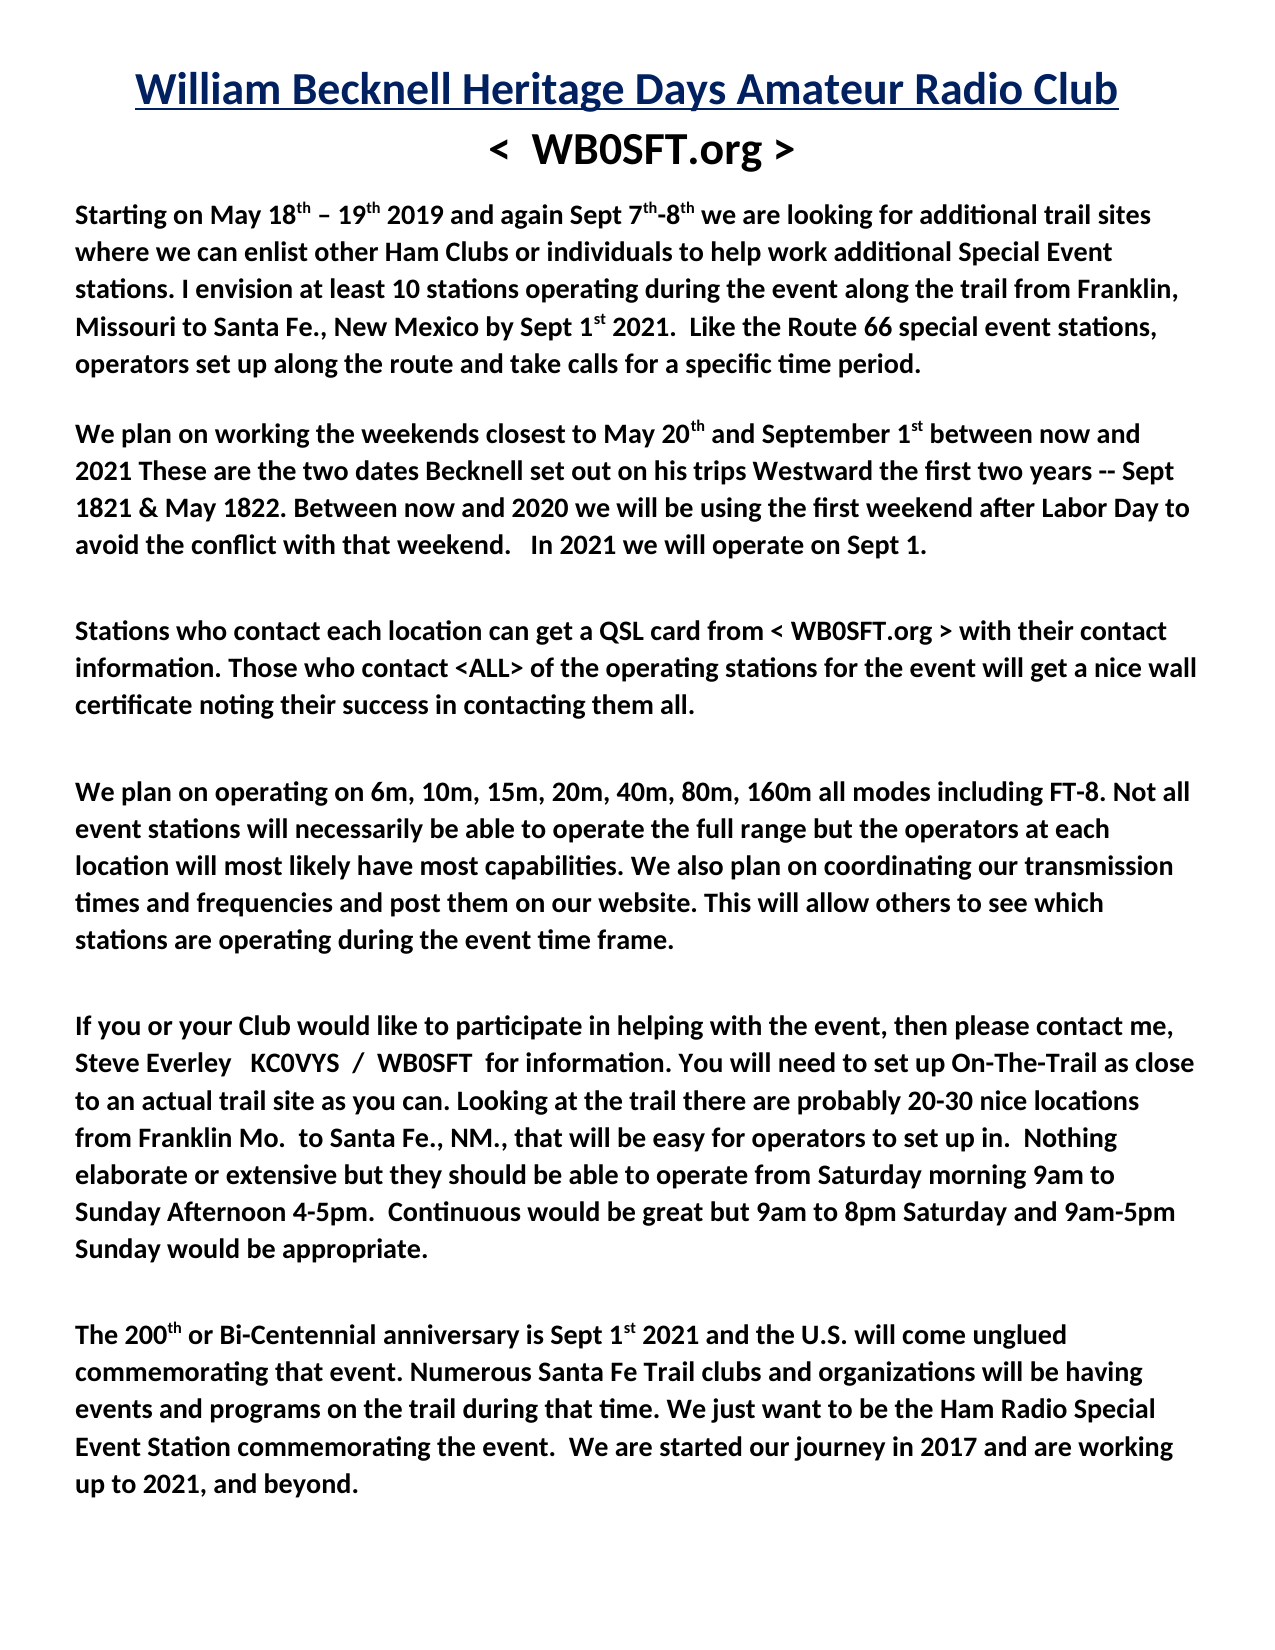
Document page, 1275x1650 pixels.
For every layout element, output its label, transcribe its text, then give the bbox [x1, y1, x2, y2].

text The 200th or Bi-Centennial anniversary is Sept 1st 2021 and the U.S. will come unglued commemorating that event. Numerous Santa Fe Trail clubs and organizations will be having events and programs on the trail during that time. We just want to be the Ham Radio Special Event Station commemorating the event. We are started our journey in 2017 and are working up to 2021, and beyond. [75, 1317, 1200, 1534]
text We plan on operating on 6m, 10m, 15m, 20m, 40m, 80m, 160m all modes including FT-8. Not all event stations will necessarily be able to operate the full range but the operators at each location will most likely have most capabilities. We also plan on coordinating our transmission times and frequencies and post them on our website. This will allow others to see which stations are operating during the event time frame. [75, 774, 1200, 989]
text Stations who contact each location can get a QSL card from < WB0SFT.org > with their contact information. Those who contact <ALL> of the operating stations for the event will get a nice wall certificate noting their success in contacting them all. [75, 613, 1200, 755]
text William Becknell Heritage Days Amateur Radio Club < WB0SFT.org > [75, 60, 1200, 176]
text Starting on May 18th – 19th 2019 and again Sept 7th-8th we are looking for additional trail sites where we can enlist other Ham Clubs or individuals to help work additional Special Event stations. I envision at least 10 stations operating during the event along the trail from Franklin, Missouri to Santa Fe., New Mexico by Sept 1st 2021. Like the Route 66 special event stations, operators set up along the route and take calls for a specific time period. We plan on working the weekends closest to May 20th and September 1st between now and 2021 These are the two dates Becknell set out on his trips Westward the first two years -- Sept 1821 & May 1822. Between now and 2020 we will be using the first weekend after Labor Day to avoid the conflict with that weekend. In 2021 we will operate on Sept 1. [75, 197, 1200, 594]
text If you or your Club would like to participate in helping with the event, then please contact me, Steve Everley KC0VYS / WB0SFT for information. You will need to set up On-The-Trail as close to an actual trail site as you can. Looking at the trail there are probably 20-30 nice locations from Franklin Mo. to Santa Fe., NM., that will be easy for operators to set up in. Nothing elaborate or extensive but they should be able to operate from Saturday morning 9am to Sunday Afternoon 4-5pm. Continuous would be great but 9am to 8pm Saturday and 9am-5pm Sunday would be appropriate. [75, 1008, 1200, 1298]
